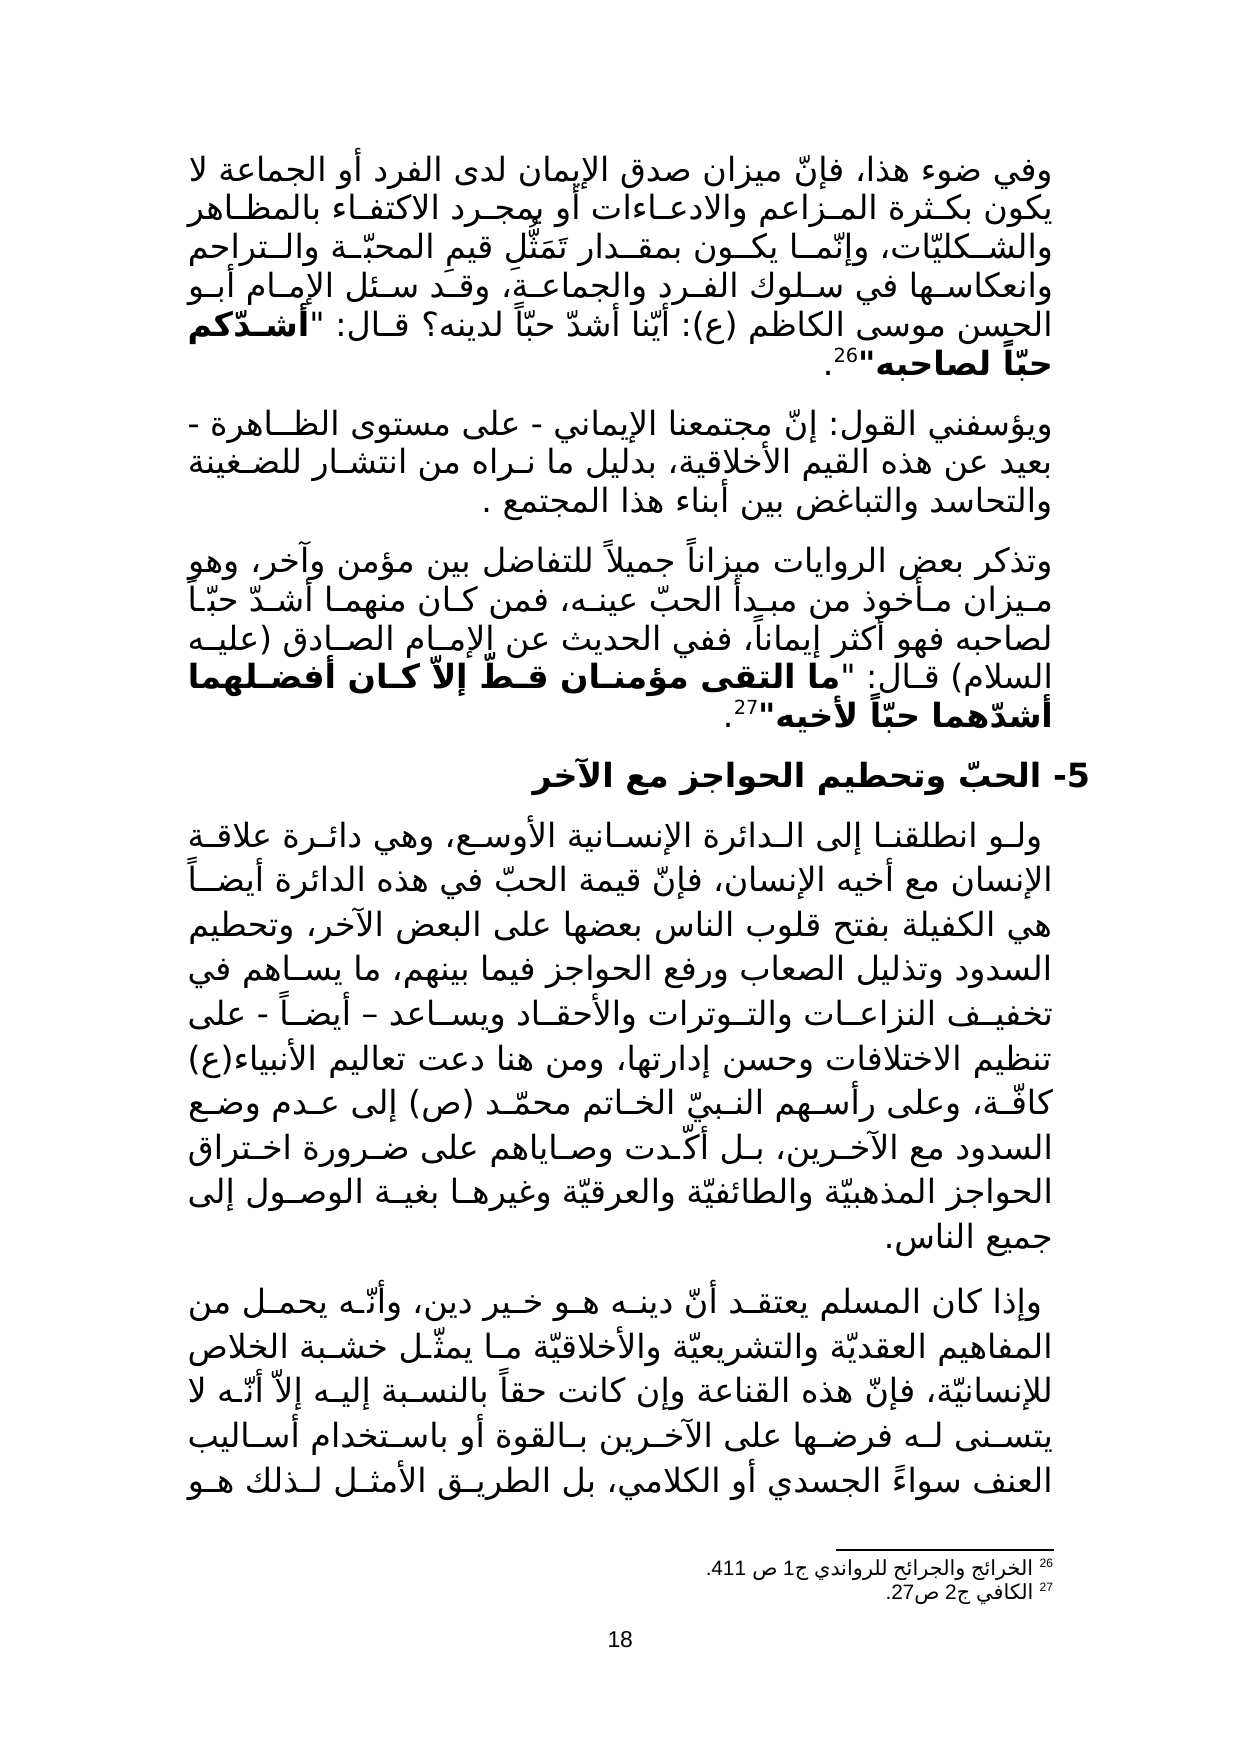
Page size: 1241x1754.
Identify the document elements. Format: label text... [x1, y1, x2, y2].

text ويؤسفني القول: إنّ مجتمعنا الإيماني - على مستوى الظاهرة - بعيد عن هذه القيم الأخلاقية، بدليل ما نراه من انتشار للضغينة والتحاسد والتباغض بين أبناء هذا المجتمع . [187, 404, 1053, 521]
text وفي ضوء هذا، فإنّ ميزان صدق الإيمان لدى الفرد أو الجماعة لا يكون بكثرة المزاعم والادعاءات أو بمجرد الاكتفاء بالمظاهر والشكليّات، وإنّما يكون بمقدار تَمَثُّلِ قيمِ المحبّة والتراحم وانعكاسها في سلوك الفرد والجماعة، وقد سئل الإمام أبو الحسن موسى الكاظم (ع): أيّنا أشدّ حبّاً لدينه؟ قال: "أشدّكم حبّاً لصاحبه". [187, 150, 1053, 383]
list الحبّ وتحطيم الحواجز مع الآخر [187, 756, 1053, 795]
text ولو انطلقنا إلى الدائرة الإنسانية الأوسع، وهي دائرة علاقة الإنسان مع أخيه الإنسان، فإنّ قيمة الحبّ في هذه الدائرة أيضاً هي الكفيلة بفتح قلوب الناس بعضها على البعض الآخر، وتحطيم السدود وتذليل الصعاب ورفع الحواجز فيما بينهم، ما يساهم في تخفيف النزاعات والتوترات والأحقاد ويساعد – أيضاً - على تنظيم الاختلافات وحسن إدارتها، ومن هنا دعت تعاليم الأنبياء(ع) كافّة، وعلى رأسهم النبيّ الخاتم محمّد (ص) إلى عدم وضع السدود مع الآخرين، بل أكّدت وصاياهم على ضرورة اختراق الحواجز المذهبيّة والطائفيّة والعرقيّة وغيرها بغية الوصول إلى جميع الناس. [187, 816, 1053, 1256]
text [187, 1283, 1053, 1500]
text وتذكر بعض الروايات ميزاناً جميلاً للتفاضل بين مؤمن وآخر، وهو ميزان مأخوذ من مبدأ الحبّ عينه، فمن كان منهما أشدّ حبّاً لصاحبه فهو أكثر إيماناً، ففي الحديث عن الإمام الصادق (عليه السلام) قال: "ما التقى مؤمنان قطّ إلاّ كان أفضلهما أشدّهما حبّاً لأخيه". [187, 541, 1053, 736]
